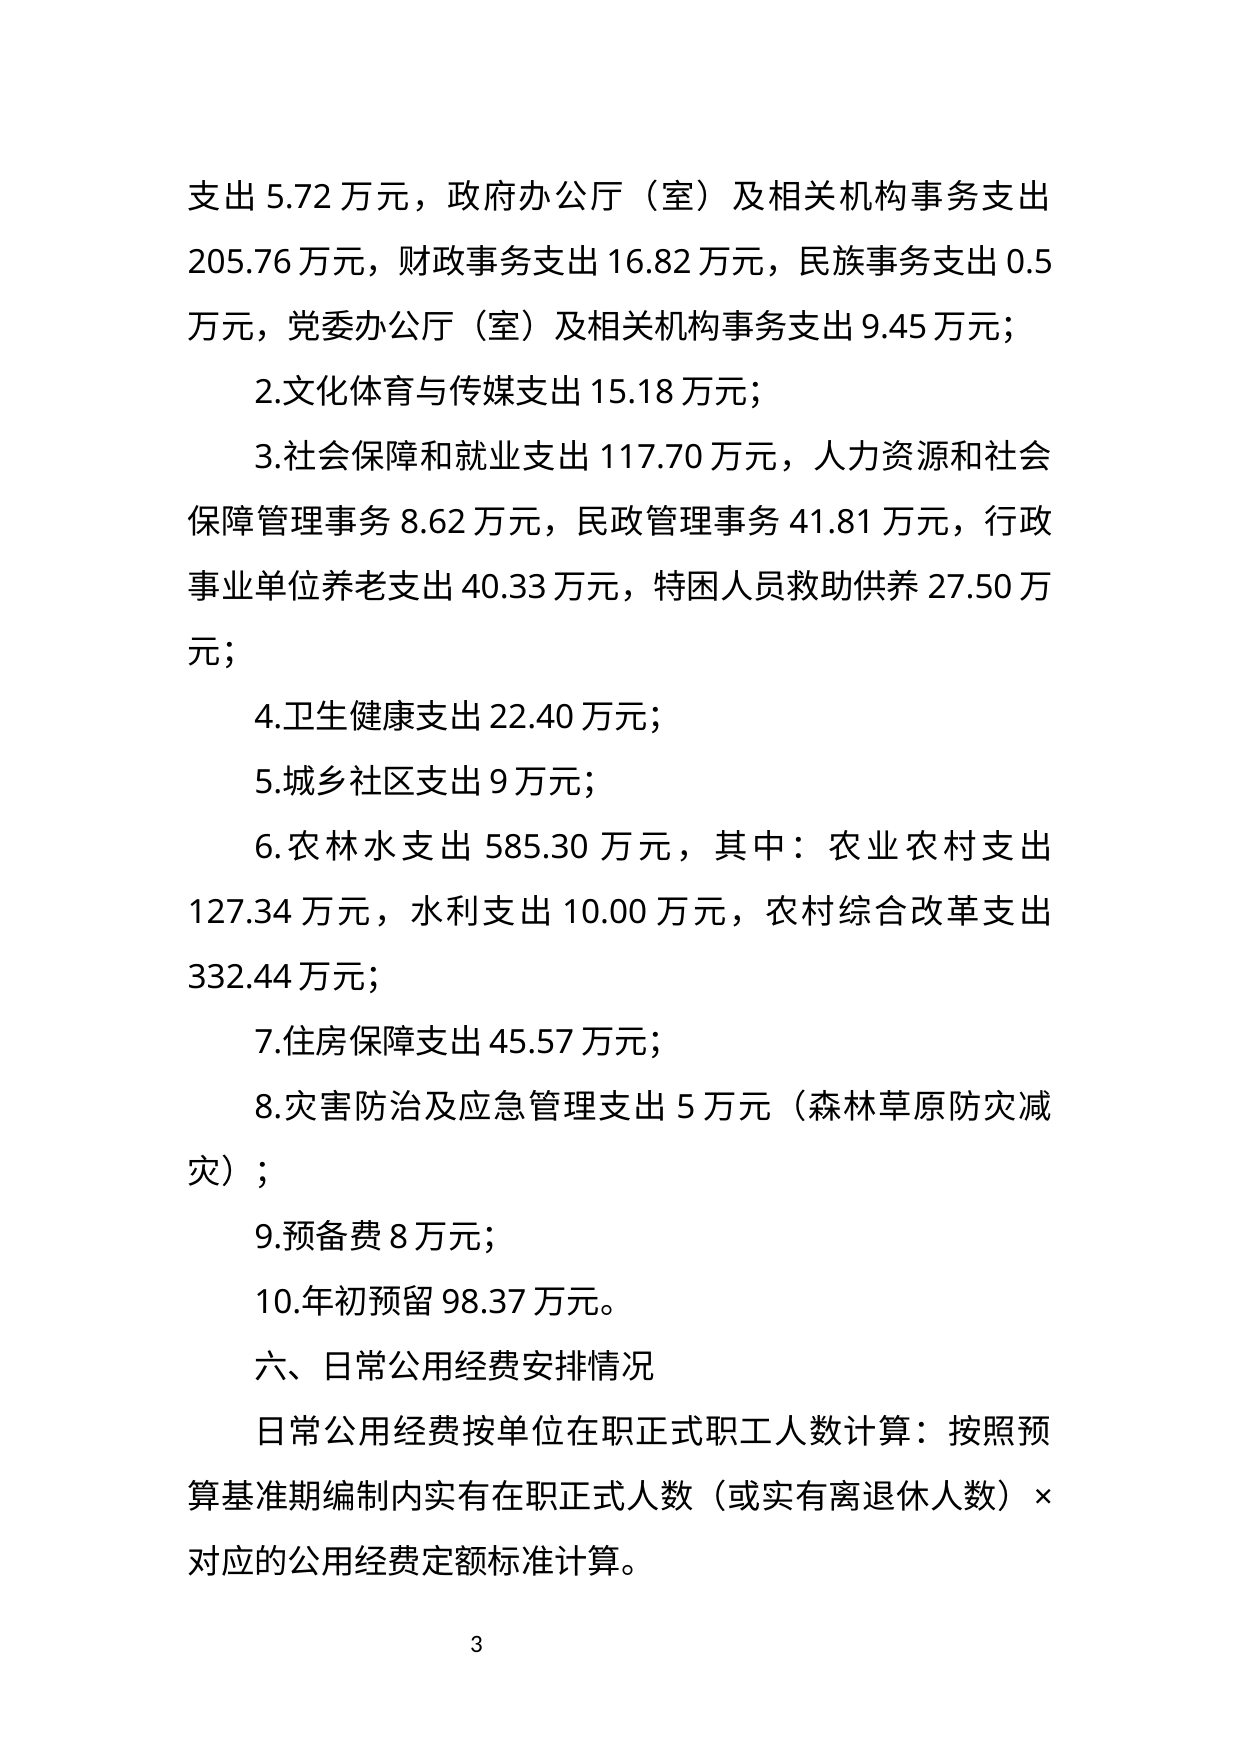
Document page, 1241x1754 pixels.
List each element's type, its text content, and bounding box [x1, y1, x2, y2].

text 六、日常公用经费安排情况 [187, 1332, 1053, 1397]
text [187, 162, 1053, 357]
text 8.灾害防治及应急管理支出5万元（森林草原防灾减灾）； [187, 1072, 1053, 1202]
text 5.城乡社区支出9万元； [187, 747, 1053, 812]
text 7.住房保障支出45.57万元； [187, 1007, 1053, 1072]
text 日常公用经费按单位在职正式职工人数计算：按照预算基准期编制内实有在职正式人数（或实有离退休人数）×对应的公用经费定额标准计算。 [187, 1397, 1053, 1592]
text 3.社会保障和就业支出117.70万元，人力资源和社会保障管理事务8.62万元，民政管理事务41.81万元，行政事业单位养老支出40.33万元，特困人员救助供养27.50万元； [187, 422, 1053, 682]
text 9.预备费8万元； [187, 1202, 1053, 1267]
text 10.年初预留98.37万元。 [187, 1267, 1053, 1332]
text 2.文化体育与传媒支出15.18万元； [187, 357, 1053, 422]
text 4.卫生健康支出22.40万元； [187, 682, 1053, 747]
text 6.农林水支出585.30万元，其中：农业农村支出127.34万元，水利支出10.00万元，农村综合改革支出332.44万元； [187, 812, 1053, 1007]
